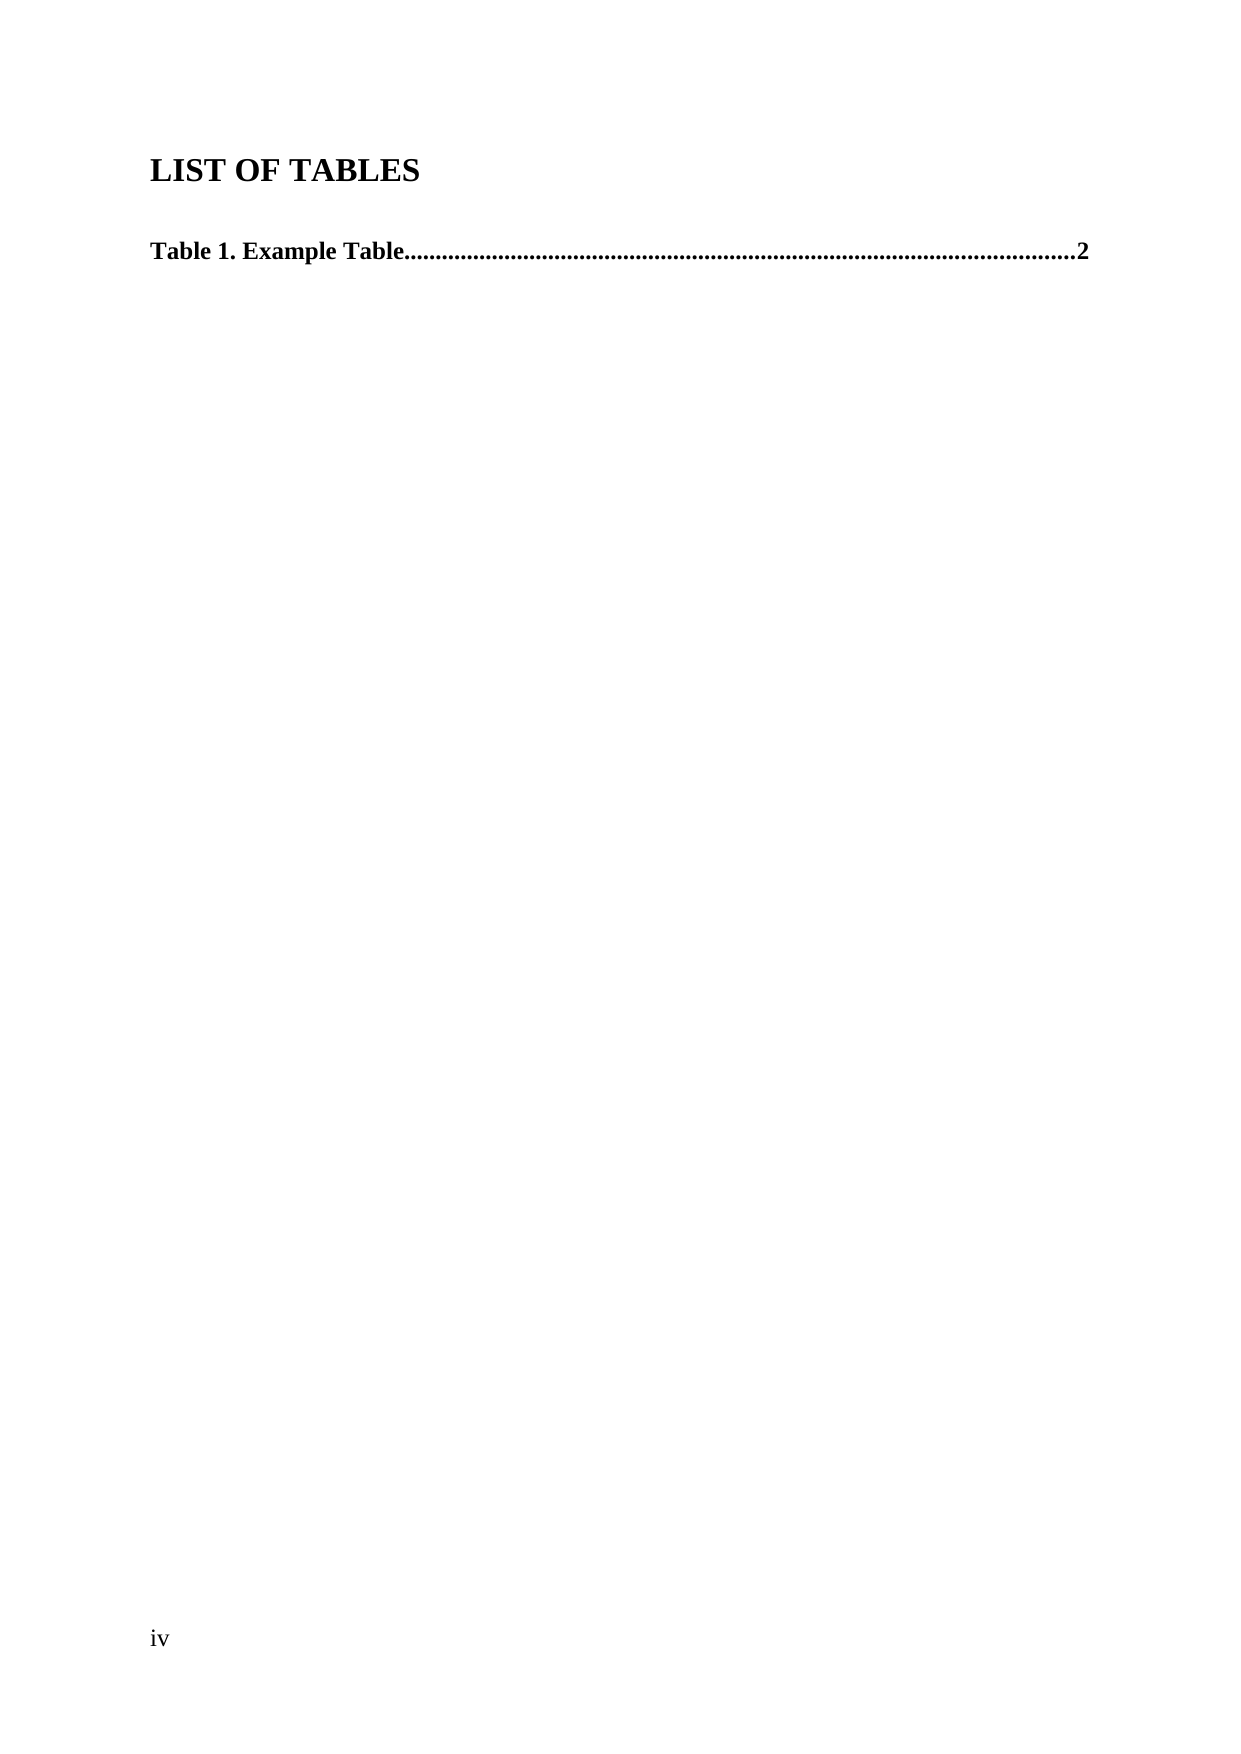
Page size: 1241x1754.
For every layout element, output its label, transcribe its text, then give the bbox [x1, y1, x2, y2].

subtitle LIST OF TABLES [150, 150, 1090, 188]
text Table 1. Example Table 2 [150, 236, 1090, 265]
